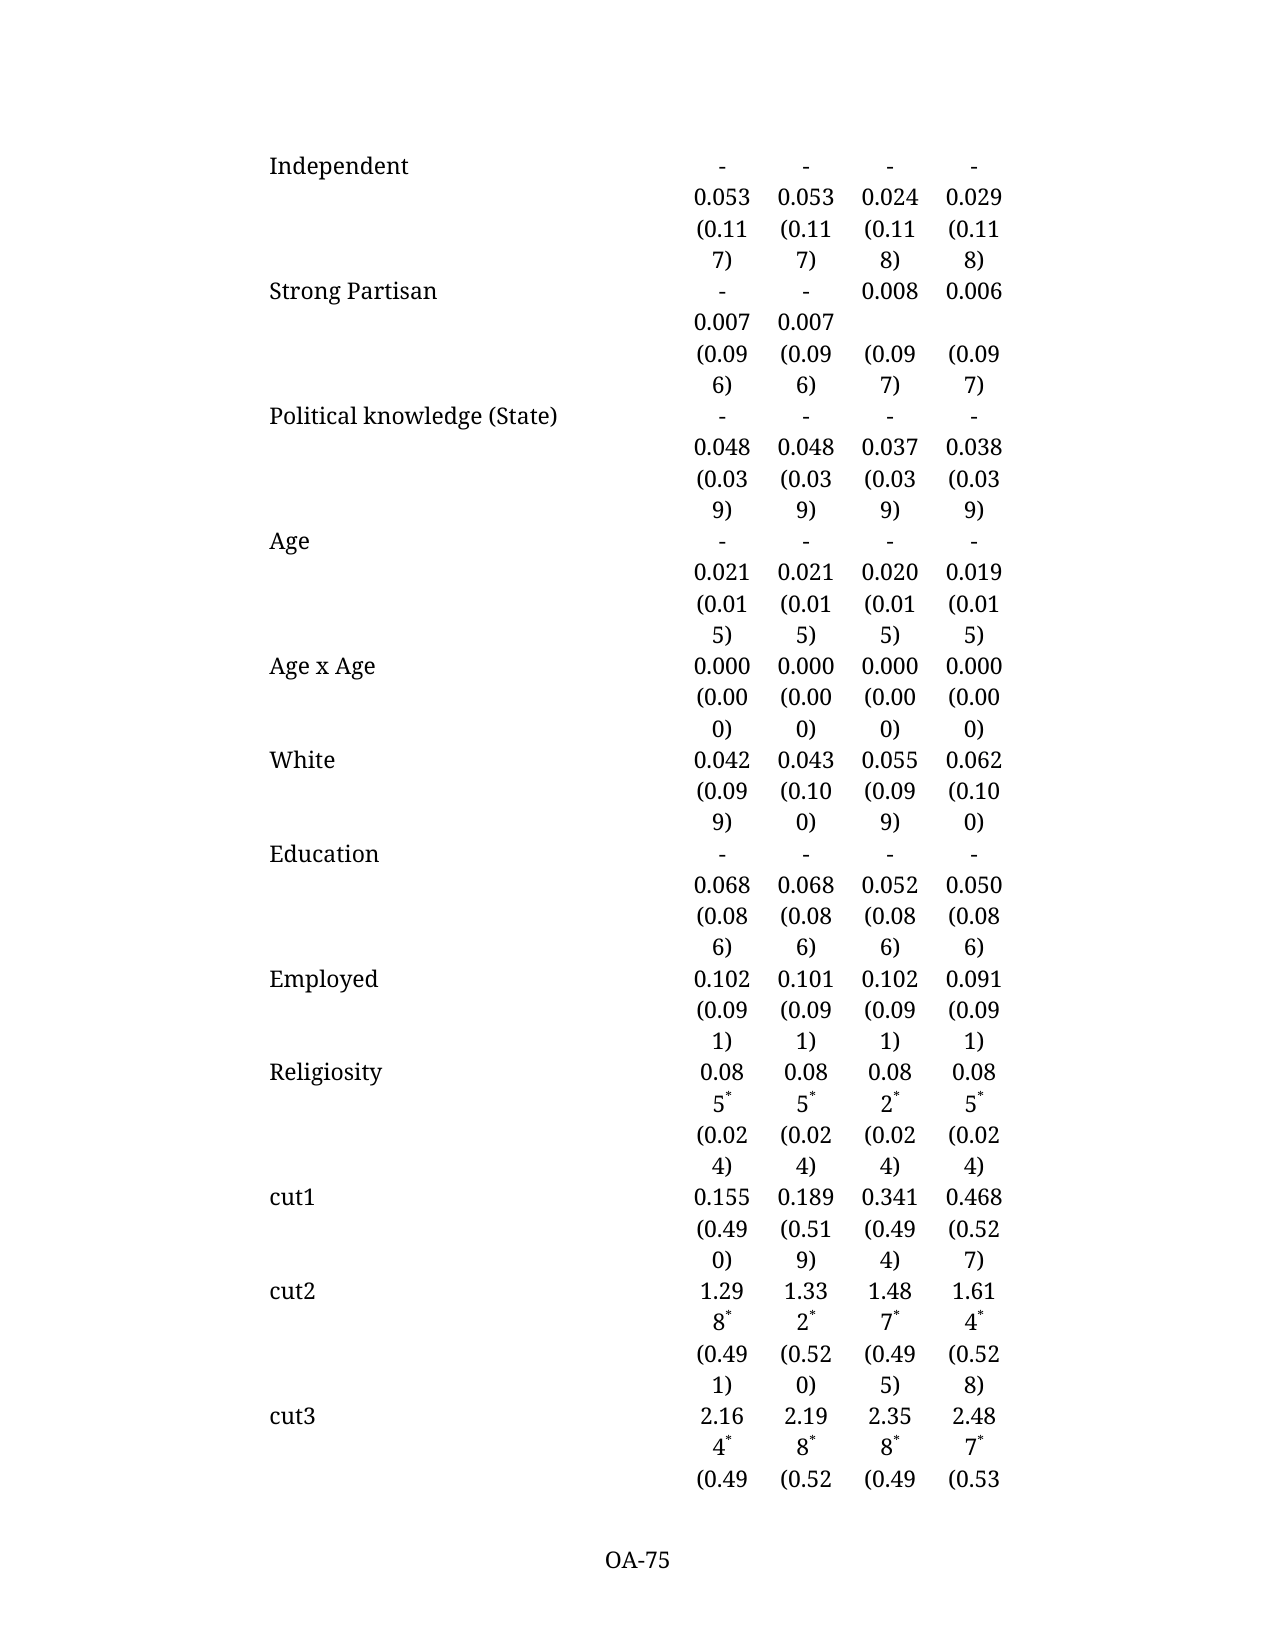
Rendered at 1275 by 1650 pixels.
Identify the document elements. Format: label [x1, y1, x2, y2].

table_cell [150, 150, 1124, 1494]
